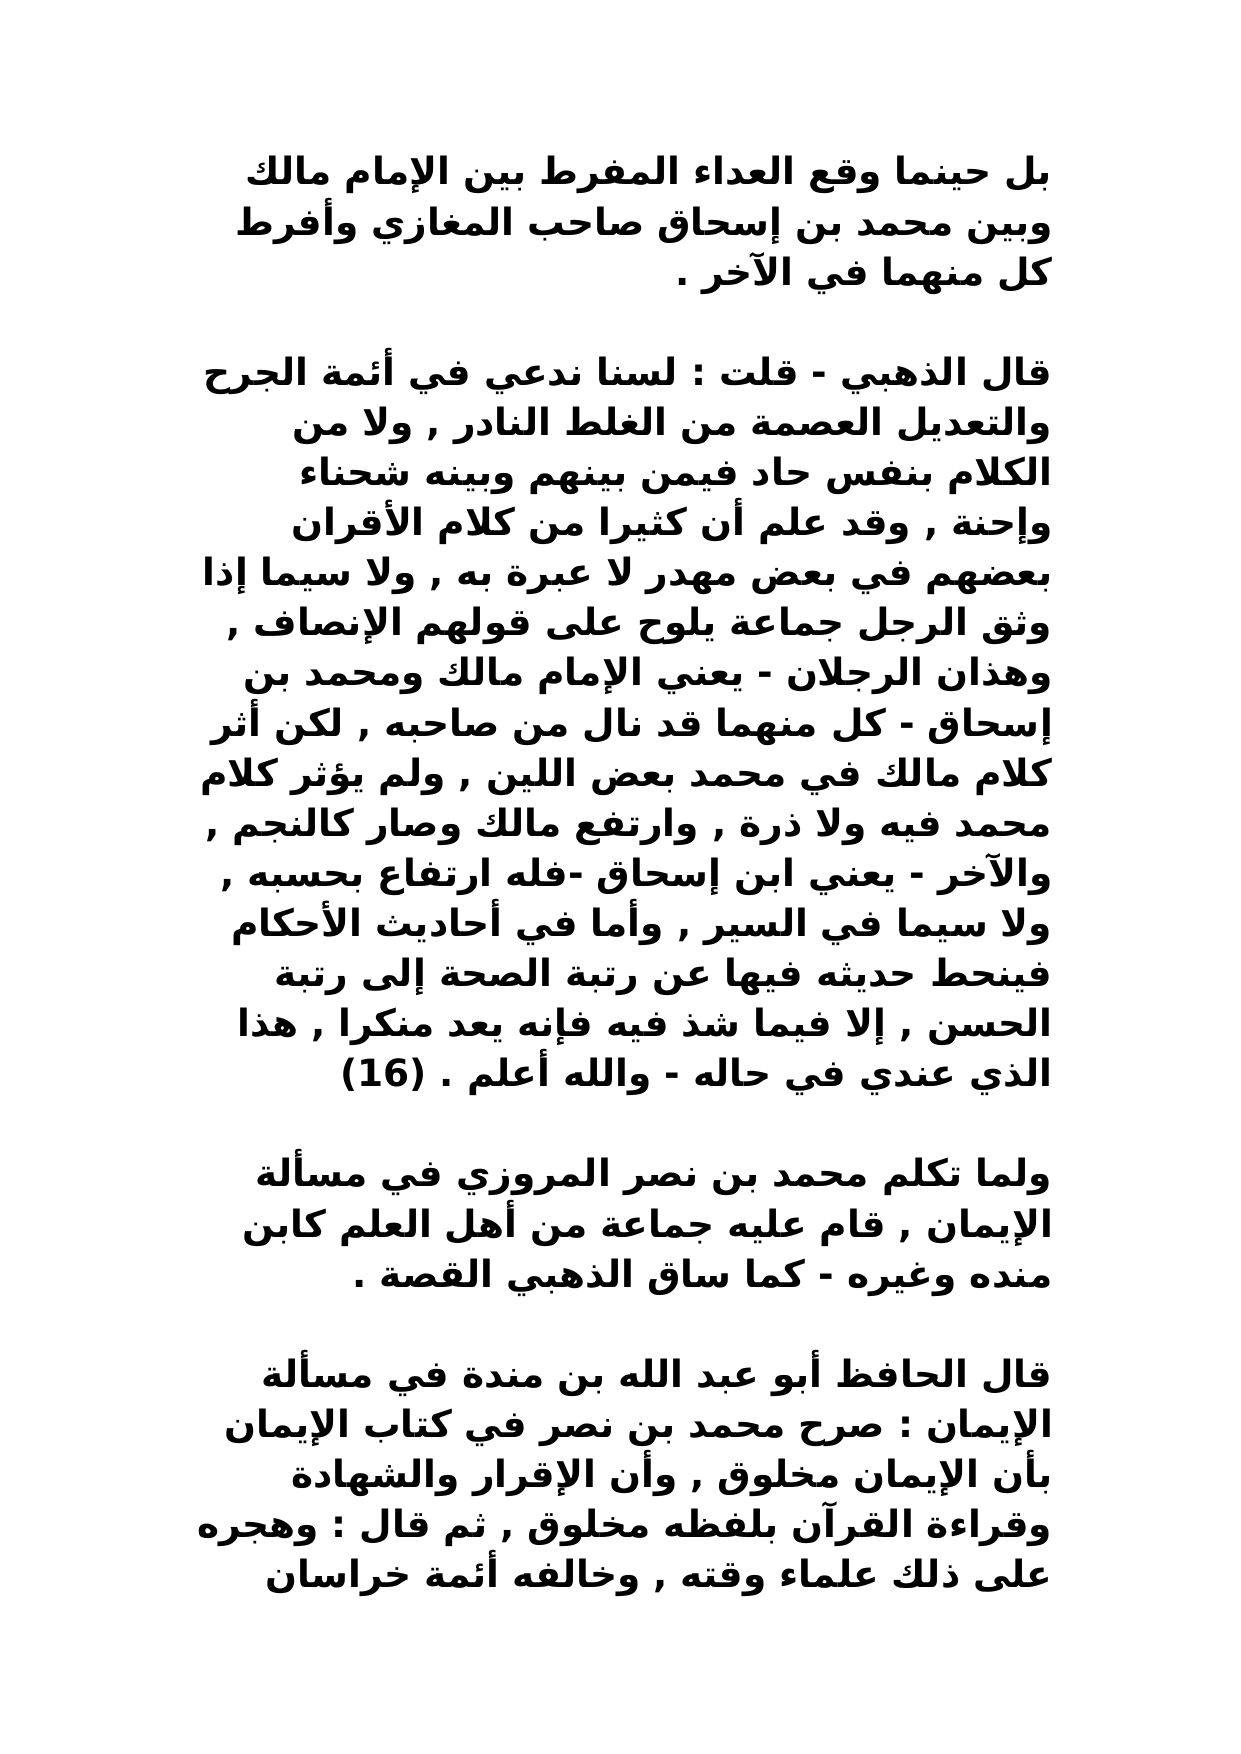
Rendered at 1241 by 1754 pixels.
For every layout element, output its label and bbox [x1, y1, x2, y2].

text [187, 150, 1053, 1597]
